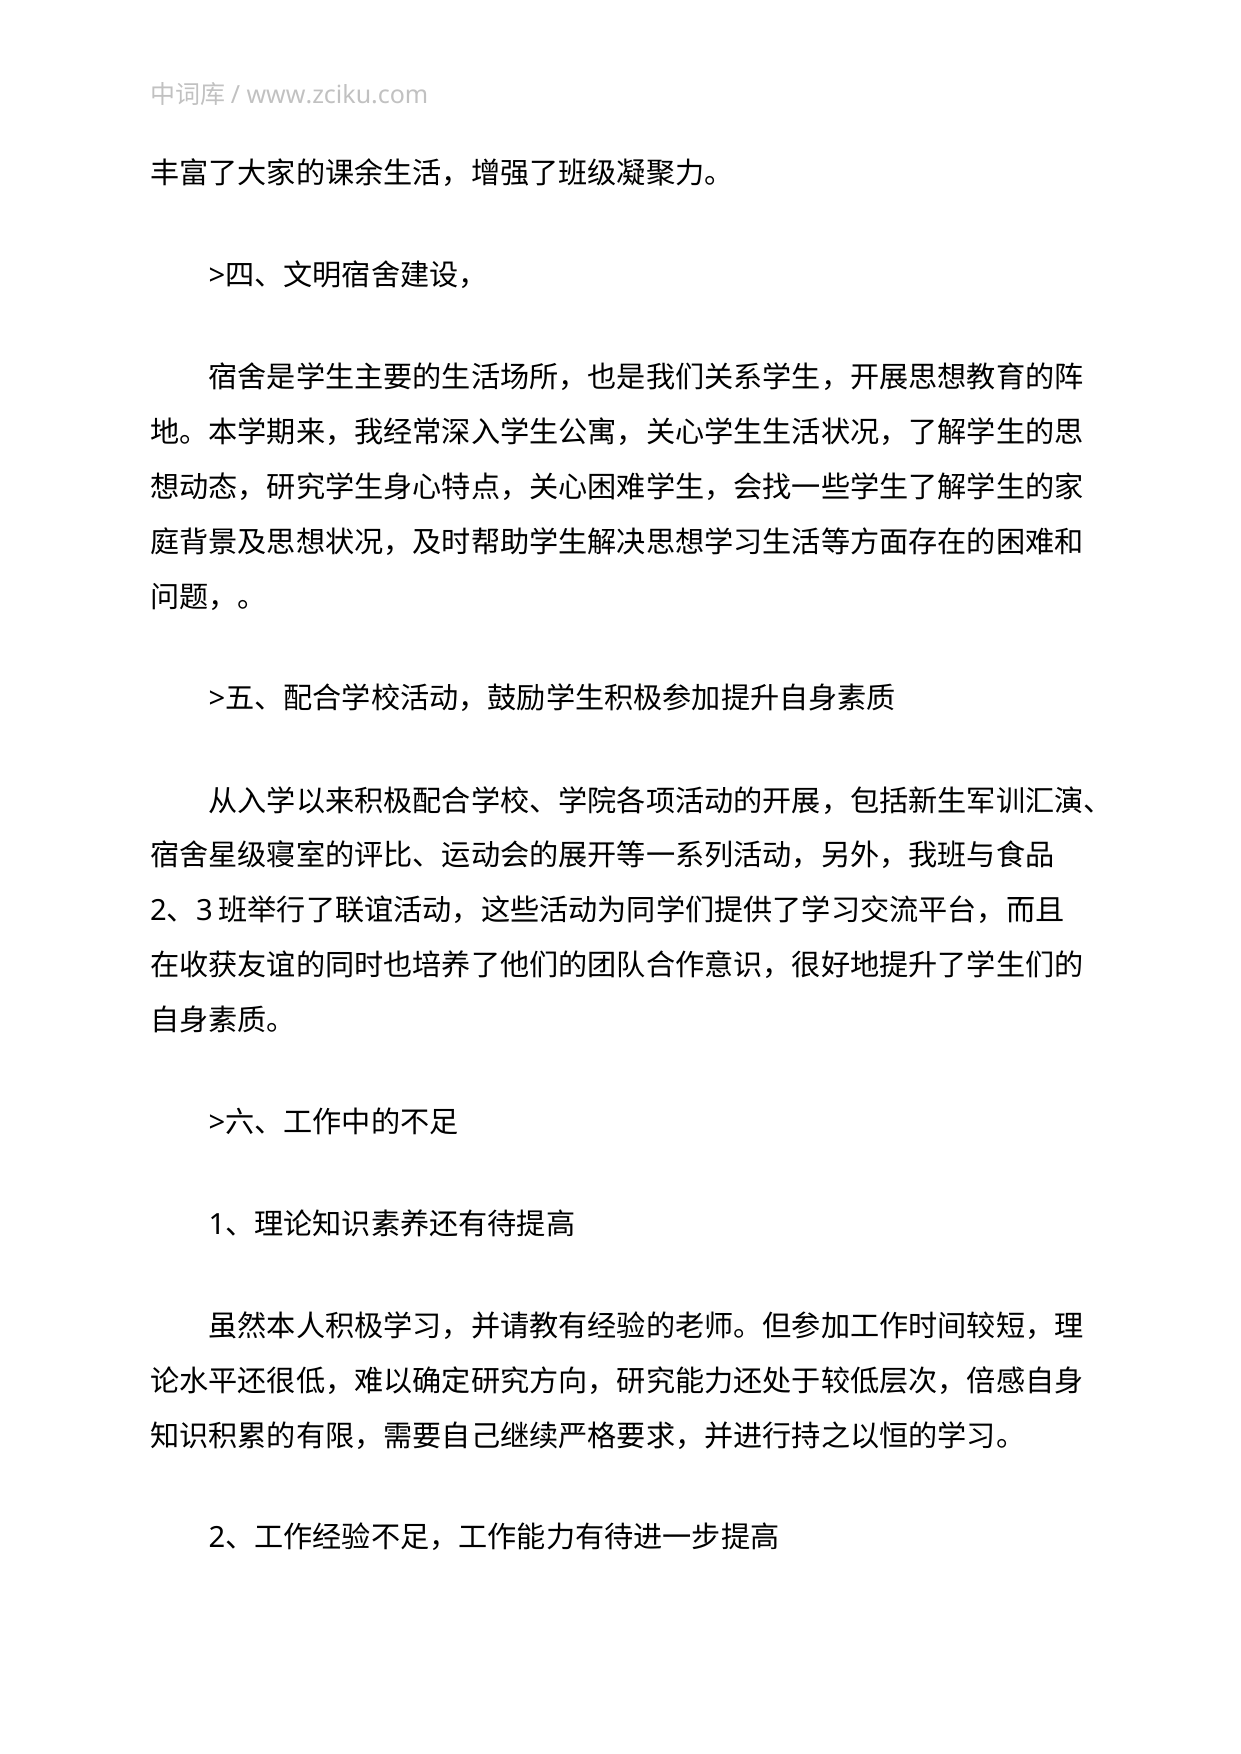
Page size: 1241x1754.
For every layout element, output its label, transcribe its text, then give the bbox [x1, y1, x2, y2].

text 虽然本人积极学习，并请教有经验的老师。但参加工作时间较短，理论水平还很低，难以确定研究方向，研究能力还处于较低层次，倍感自身知识积累的有限，需要自己继续严格要求，并进行持之以恒的学习。 [150, 1302, 1090, 1454]
text >五、配合学校活动，鼓励学生积极参加提升自身素质 [150, 675, 1090, 717]
text >四、文明宿舍建设， [150, 252, 1090, 294]
text 1、理论知识素养还有待提高 [150, 1201, 1090, 1243]
text 宿舍是学生主要的生活场所，也是我们关系学生，开展思想教育的阵地。本学期来，我经常深入学生公寓，关心学生生活状况，了解学生的思想动态，研究学生身心特点，关心困难学生，会找一些学生了解学生的家庭背景及思想状况，及时帮助学生解决思想学习生活等方面存在的困难和问题，。 [150, 354, 1090, 616]
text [150, 150, 1090, 192]
text 2、工作经验不足，工作能力有待进一步提高 [150, 1514, 1090, 1556]
text >六、工作中的不足 [150, 1098, 1090, 1141]
text 从入学以来积极配合学校、学院各项活动的开展，包括新生军训汇演、宿舍星级寝室的评比、运动会的展开等一系列活动，另外，我班与食品2、3班举行了联谊活动，这些活动为同学们提供了学习交流平台，而且在收获友谊的同时也培养了他们的团队合作意识，很好地提升了学生们的自身素质。 [150, 777, 1090, 1039]
